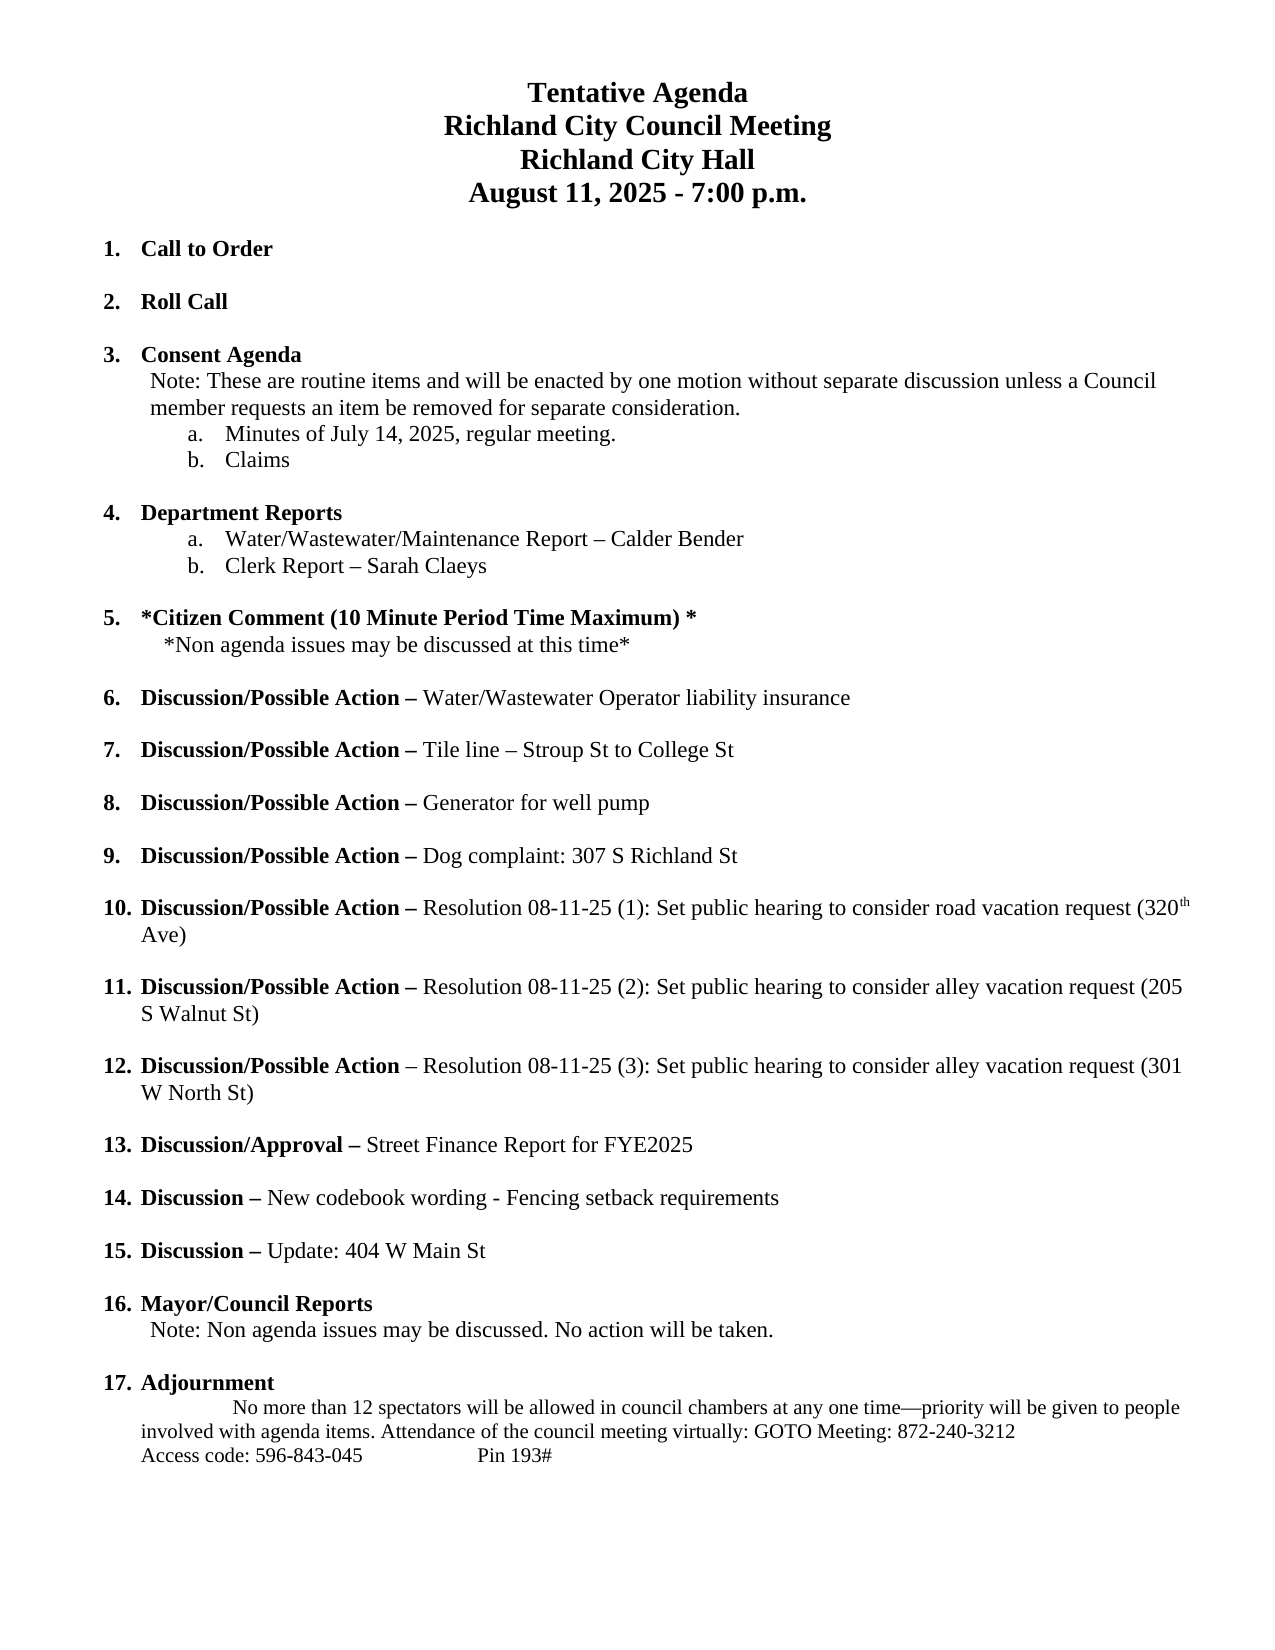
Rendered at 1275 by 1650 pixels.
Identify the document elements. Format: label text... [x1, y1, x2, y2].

list Claims [187, 446, 1200, 473]
list Discussion/Possible Action – Generator for well pump [103, 789, 1200, 815]
list Consent Agenda [103, 341, 1200, 367]
list *Citizen Comment (10 Minute Period Time Maximum) * [103, 604, 1200, 631]
list Discussion/Possible Action – Tile line – Stroup St to College St [103, 736, 1200, 763]
list Discussion – Update: 404 W Main St [103, 1237, 1200, 1263]
list Mayor/Council Reports [103, 1290, 1200, 1316]
list Department Reports [103, 499, 1200, 525]
list Note: Non agenda issues may be discussed. No action will be taken. [150, 1316, 1200, 1342]
text August 11, 2025 - 7:00 p.m. [75, 176, 1200, 209]
list Minutes of July 14, 2025, regular meeting. [187, 420, 1200, 446]
list Adjournment [103, 1369, 1200, 1395]
list Water/Wastewater/Maintenance Report – Calder Bender [187, 525, 1200, 552]
list Discussion/Possible Action – Water/Wastewater Operator liability insurance [103, 683, 1200, 710]
text Tentative Agenda [75, 75, 1200, 108]
list Clerk Report – Sarah Claeys [187, 552, 1200, 578]
list Roll Call [103, 288, 1200, 314]
list Discussion/Possible Action – Dog complaint: 307 S Richland St [103, 842, 1200, 868]
list Note: These are routine items and will be enacted by one motion without separate discussion unless a Council member requests an item be removed for separate consideration. [150, 367, 1200, 420]
text *Non agenda issues may be discussed at this time* [75, 631, 1200, 657]
text Richland City Council Meeting [75, 108, 1200, 142]
text Richland City Hall [75, 142, 1200, 176]
list Discussion – New codebook wording - Fencing setback requirements [103, 1184, 1200, 1211]
list Call to Order [103, 236, 1200, 262]
list Discussion/Possible Action – Resolution 08-11-25 (1): Set public hearing to consider road vacation request (320th Ave) [103, 894, 1200, 947]
list Discussion/Possible Action – Resolution 08-11-25 (3): Set public hearing to consider alley vacation request (301 W North St) [103, 1052, 1200, 1105]
list Discussion/Possible Action – Resolution 08-11-25 (2): Set public hearing to consider alley vacation request (205 S Walnut St) [103, 973, 1200, 1026]
list Discussion/Approval – Street Finance Report for FYE2025 [103, 1132, 1200, 1158]
list No more than 12 spectators will be allowed in council chambers at any one time—priority will be given to people involved with agenda items. Attendance of the council meeting virtually: GOTO Meeting: 872-240-3212 Access code: 596-843-045 Pin 193# [141, 1395, 1200, 1467]
